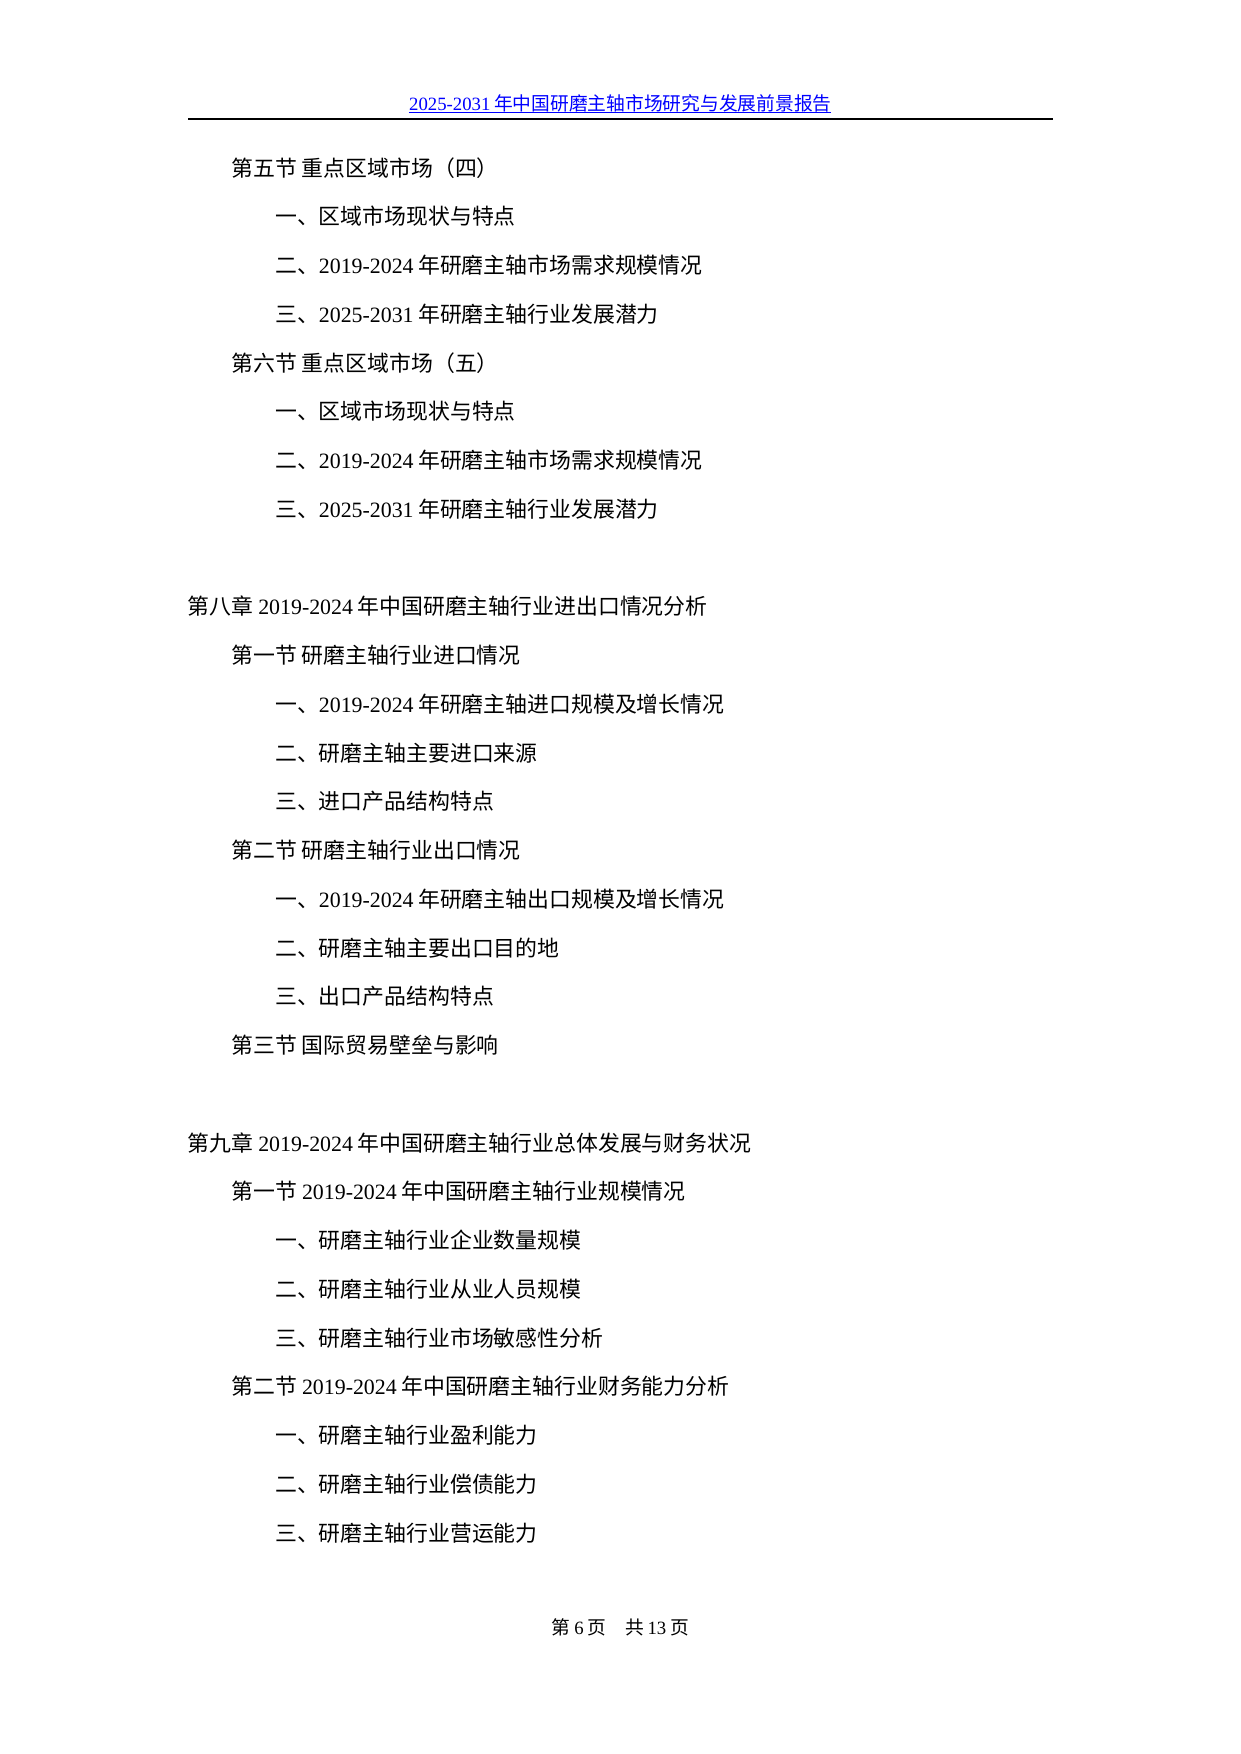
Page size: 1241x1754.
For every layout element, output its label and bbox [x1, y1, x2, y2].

text [187, 150, 1053, 1548]
